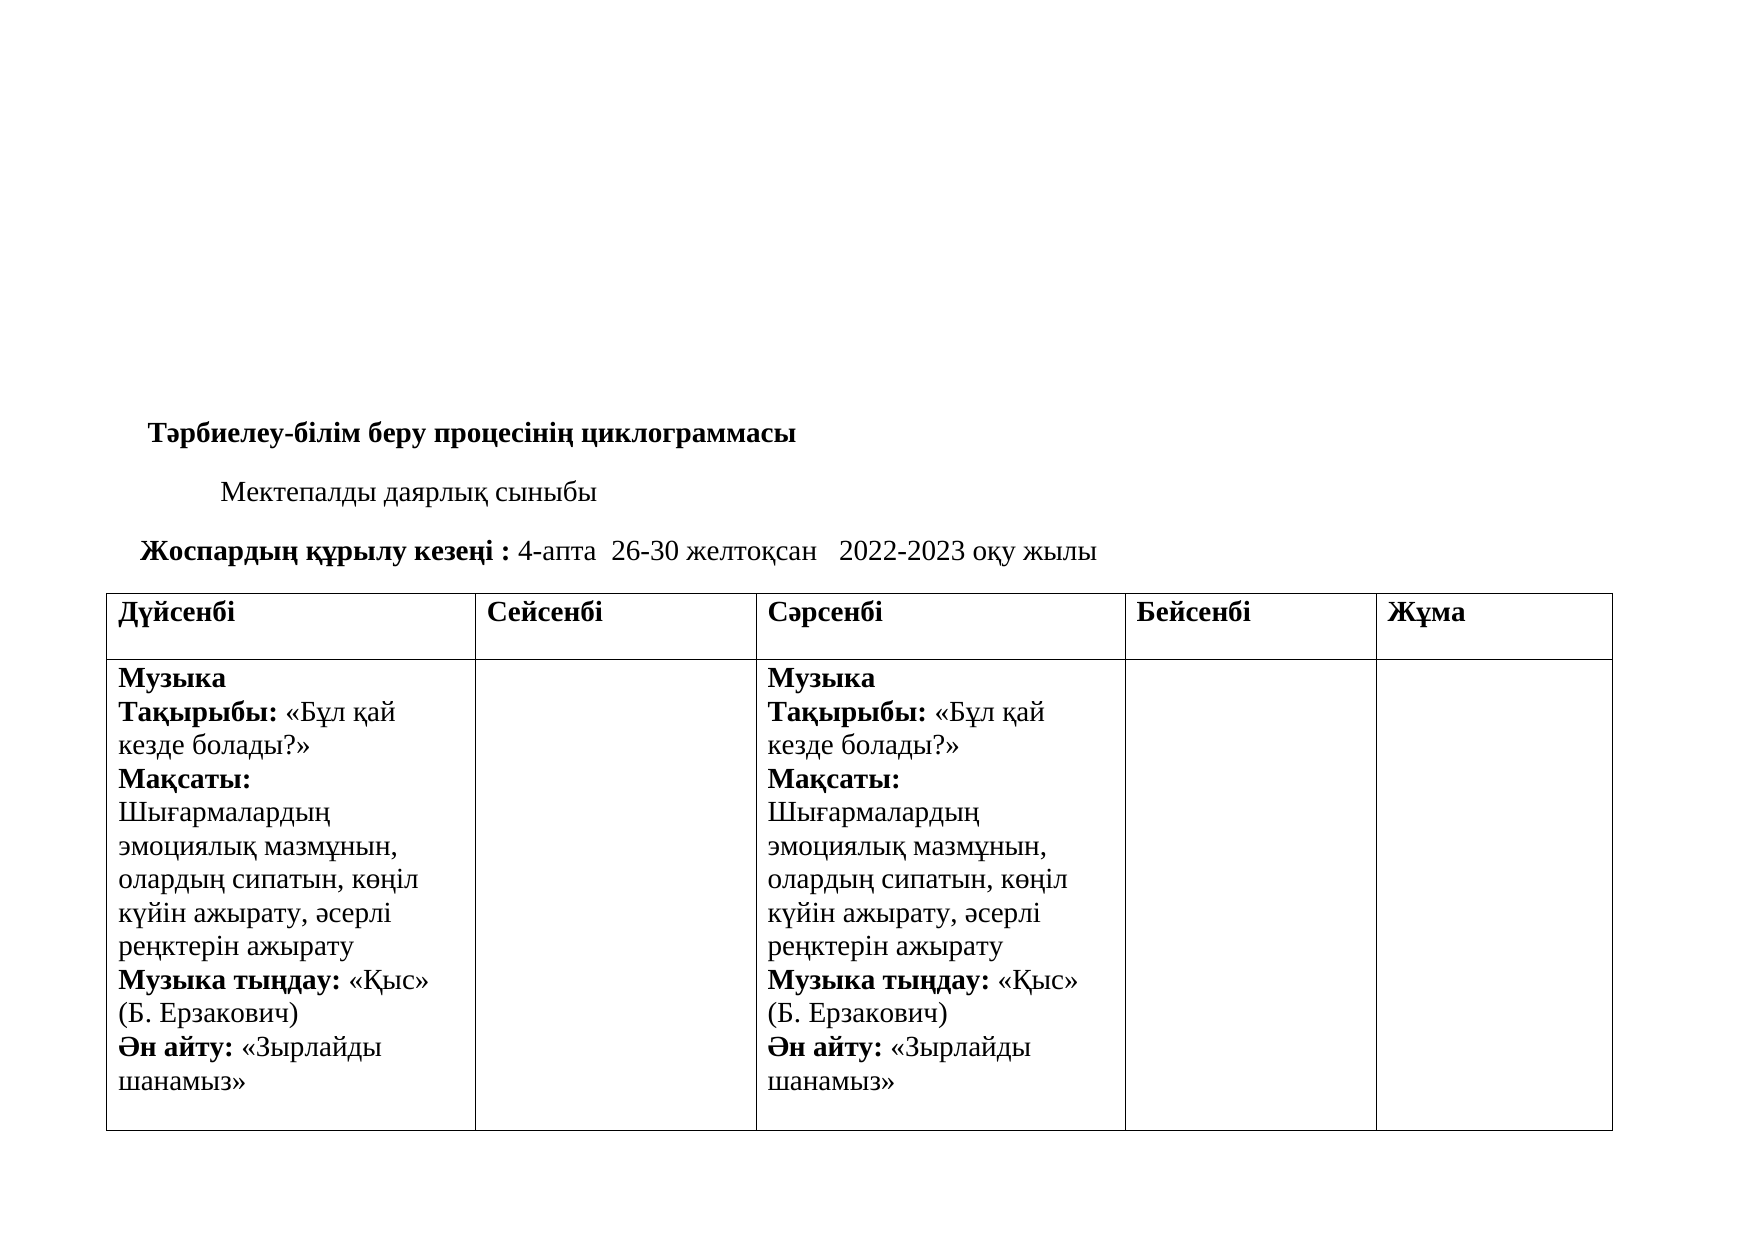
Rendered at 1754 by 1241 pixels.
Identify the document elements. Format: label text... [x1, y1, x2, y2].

text Жоспардың құрылу кезеңі : 4-апта 26-30 желтоқсан 2022-2023 оқу жылы [118, 533, 1636, 567]
table_header Бейсенбі [1126, 594, 1376, 659]
table_header Сәрсенбі [757, 594, 1125, 659]
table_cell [757, 660, 1125, 1130]
table_cell [1126, 660, 1376, 1130]
table_header Дүйсенбі [107, 594, 475, 659]
table_header Жұма [1377, 594, 1612, 659]
table_cell [1377, 660, 1612, 1130]
table_header Сейсенбі [476, 594, 756, 659]
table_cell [107, 660, 475, 1130]
table_cell [476, 660, 756, 1130]
text Мектепалды даярлық сыныбы [118, 474, 1636, 508]
text Тәрбиелеу-білім беру процесінің циклограммасы [118, 415, 1636, 448]
